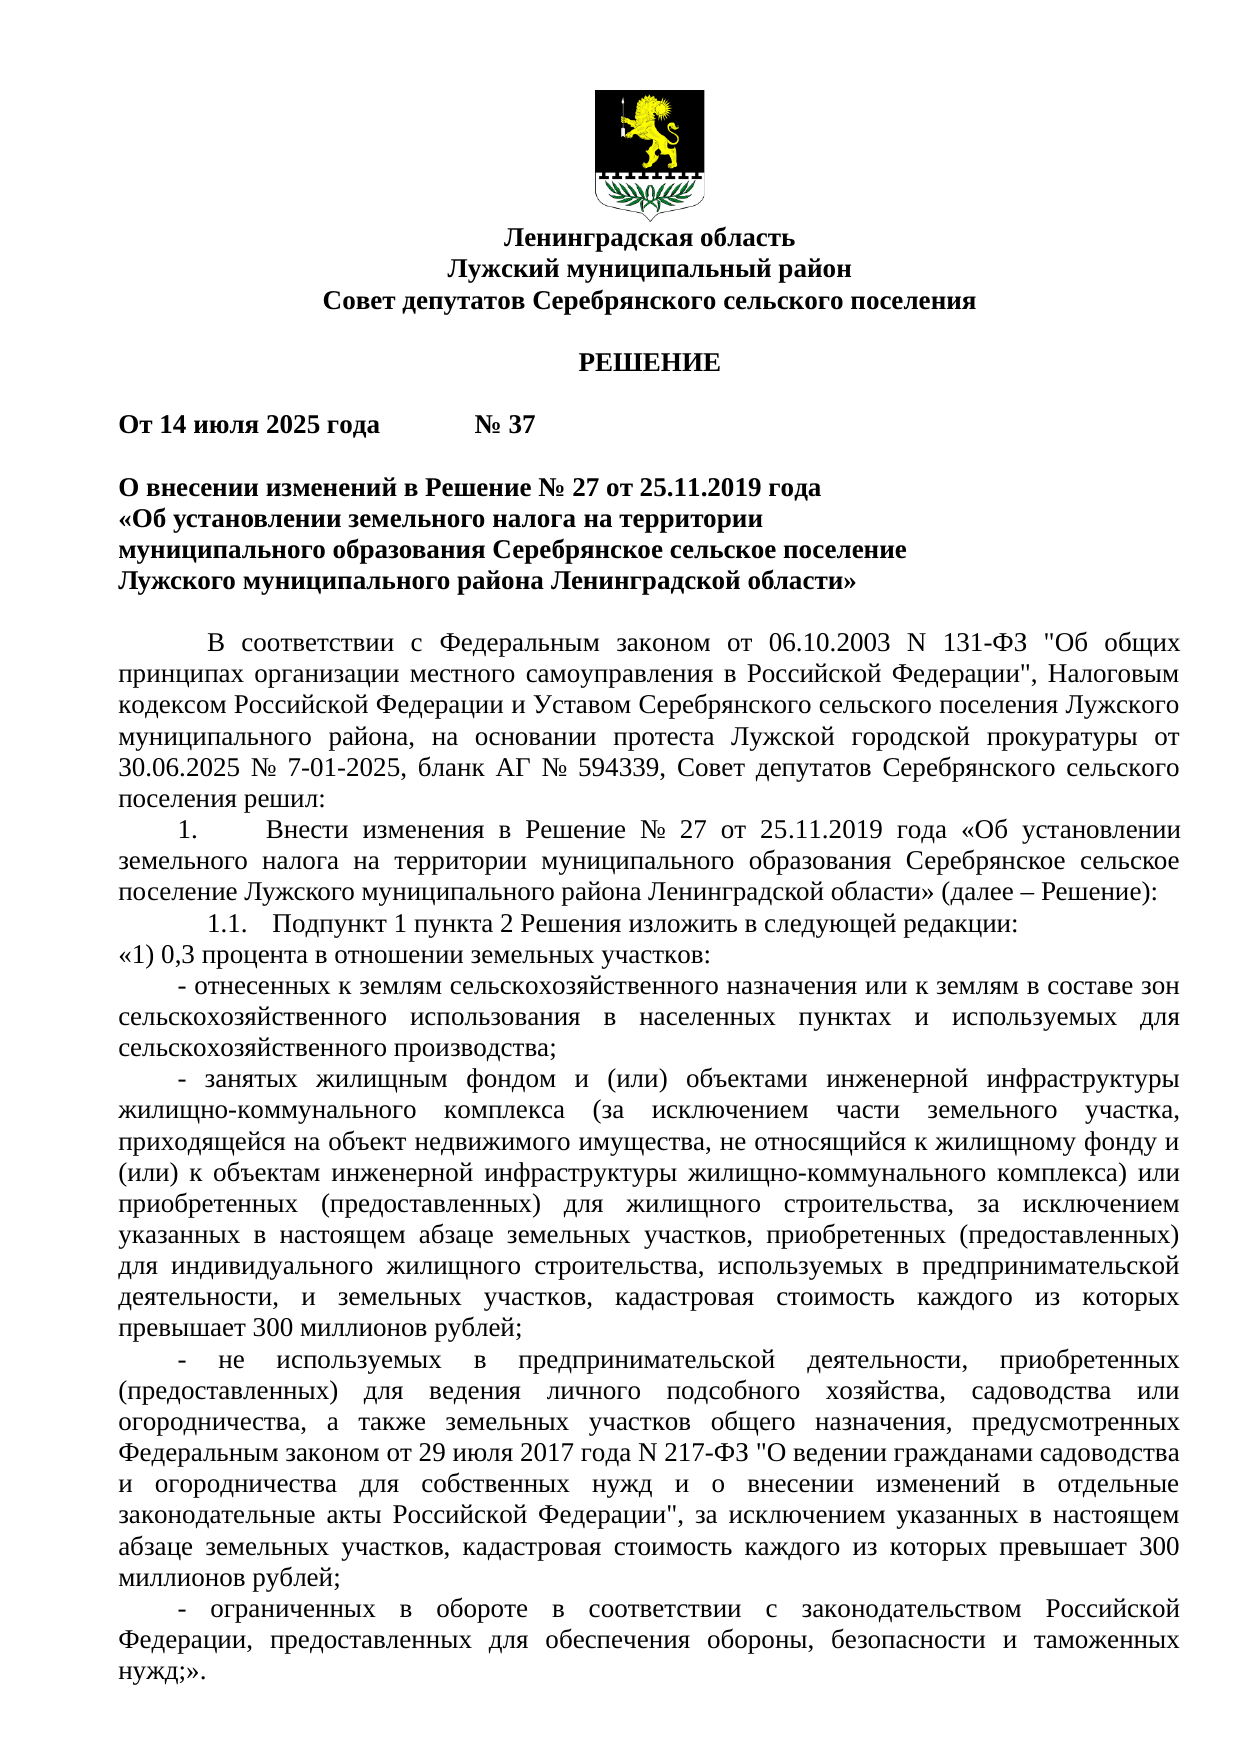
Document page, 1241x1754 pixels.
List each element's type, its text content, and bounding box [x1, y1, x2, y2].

text - не используемых в предпринимательской деятельности, приобретенных (предоставленных) для ведения личного подсобного хозяйства, садоводства или огородничества, а также земельных участков общего назначения, предусмотренных Федеральным законом от 29 июля 2017 года N 217-ФЗ "О ведении гражданами садоводства и огородничества для собственных нужд и о внесении изменений в отдельные законодательные акты Российской Федерации", за исключением указанных в настоящем абзаце земельных участков, кадастровая стоимость каждого из которых превышает 300 миллионов рублей; [118, 1343, 1181, 1592]
text «Об установлении земельного налога на территории муниципального образования Серебрянское сельское поселение Лужского муниципального района Ленинградской области» [118, 502, 916, 595]
list Внести изменения в Решение № 27 от 25.11.2019 года «Об установлении земельного налога на территории муниципального образования Серебрянское сельское поселение Лужского муниципального района Ленинградской области» (далее – Решение): [118, 813, 1181, 907]
text - занятых жилищным фондом и (или) объектами инженерной инфраструктуры жилищно-коммунального комплекса (за исключением части земельного участка, приходящейся на объект недвижимого имущества, не относящийся к жилищному фонду и (или) к объектам инженерной инфраструктуры жилищно-коммунального комплекса) или приобретенных (предоставленных) для жилищного строительства, за исключением указанных в настоящем абзаце земельных участков, приобретенных (предоставленных) для индивидуального жилищного строительства, используемых в предпринимательской деятельности, и земельных участков, кадастровая стоимость каждого из которых превышает 300 миллионов рублей; [118, 1062, 1181, 1343]
list Подпункт 1 пункта 2 Решения изложить в следующей редакции: [207, 907, 1181, 938]
text О внесении изменений в Решение № 27 от 25.11.2019 года [118, 471, 1181, 502]
text РЕШЕНИЕ [118, 346, 1181, 377]
text Лужский муниципальный район [118, 253, 1181, 284]
picture [595, 90, 705, 222]
text В соответствии с Федеральным законом от 06.10.2003 N 131-ФЗ "Об общих принципах организации местного самоуправления в Российской Федерации", Налоговым кодексом Российской Федерации и Уставом Серебрянского сельского поселения Лужского муниципального района, на основании протеста Лужской городской прокуратуры от 30.06.2025 № 7-01-2025, бланк АГ № 594339, Совет депутатов Серебрянского сельского поселения решил: [118, 626, 1181, 813]
text - отнесенных к землям сельскохозяйственного назначения или к землям в составе зон сельскохозяйственного использования в населенных пунктах и используемых для сельскохозяйственного производства; [118, 969, 1181, 1062]
text - ограниченных в обороте в соответствии с законодательством Российской Федерации, предоставленных для обеспечения обороны, безопасности и таможенных нужд;». [118, 1592, 1181, 1685]
text От 14 июля 2025 года № 37 [118, 408, 1181, 439]
text Совет депутатов Серебрянского сельского поселения [118, 284, 1181, 315]
text Ленинградская область [118, 221, 1181, 253]
text «1) 0,3 процента в отношении земельных участков: [118, 938, 1181, 969]
